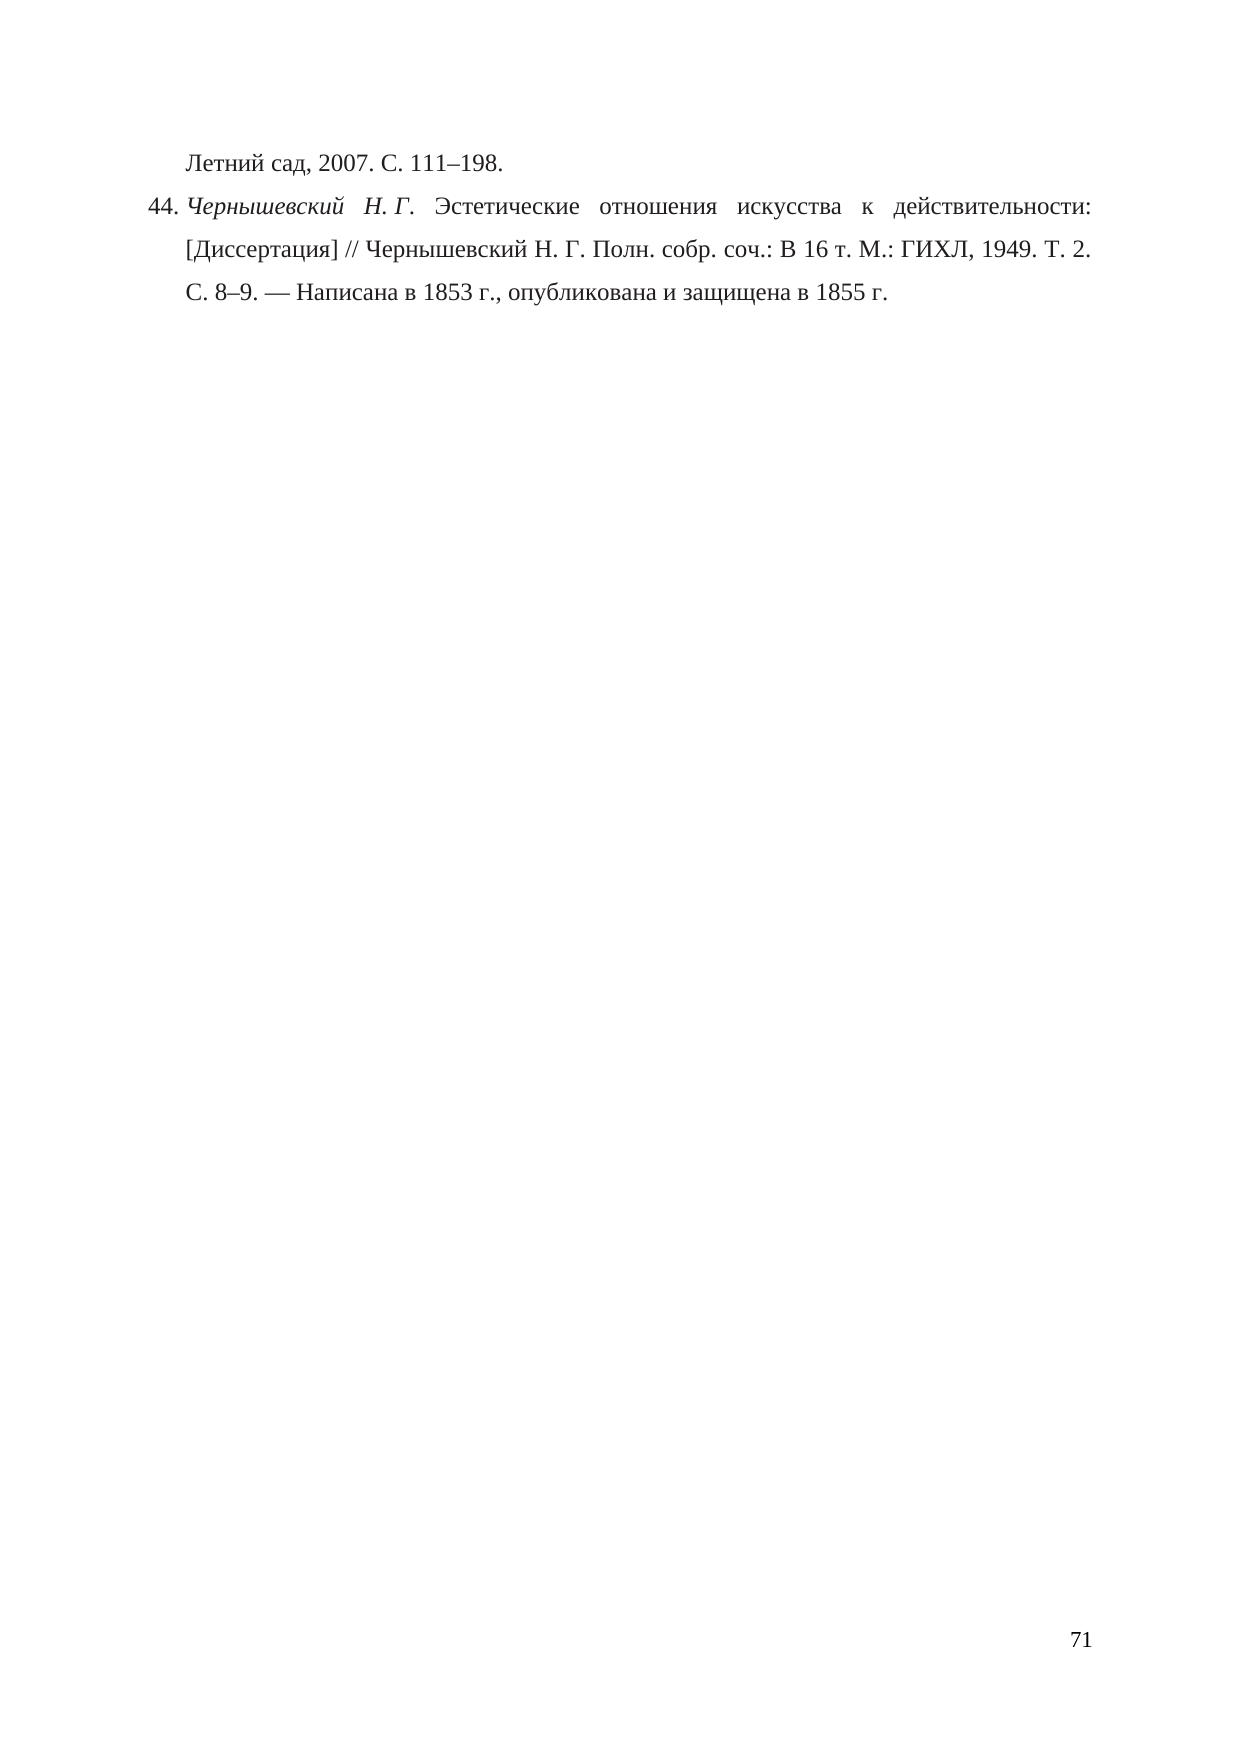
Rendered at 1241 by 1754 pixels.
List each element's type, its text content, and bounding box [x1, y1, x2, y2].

list Чернышевский Н. Г. Эстетические отношения искусства к действительности: [Диссертация] // Чернышевский Н. Г. Полн. собр. соч.: В 16 т. М.: ГИХЛ, 1949. Т. 2. С. 8–9. — Написана в 1853 г., опубликована и защищена в 1855 г. [148, 191, 1092, 306]
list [148, 148, 1092, 176]
